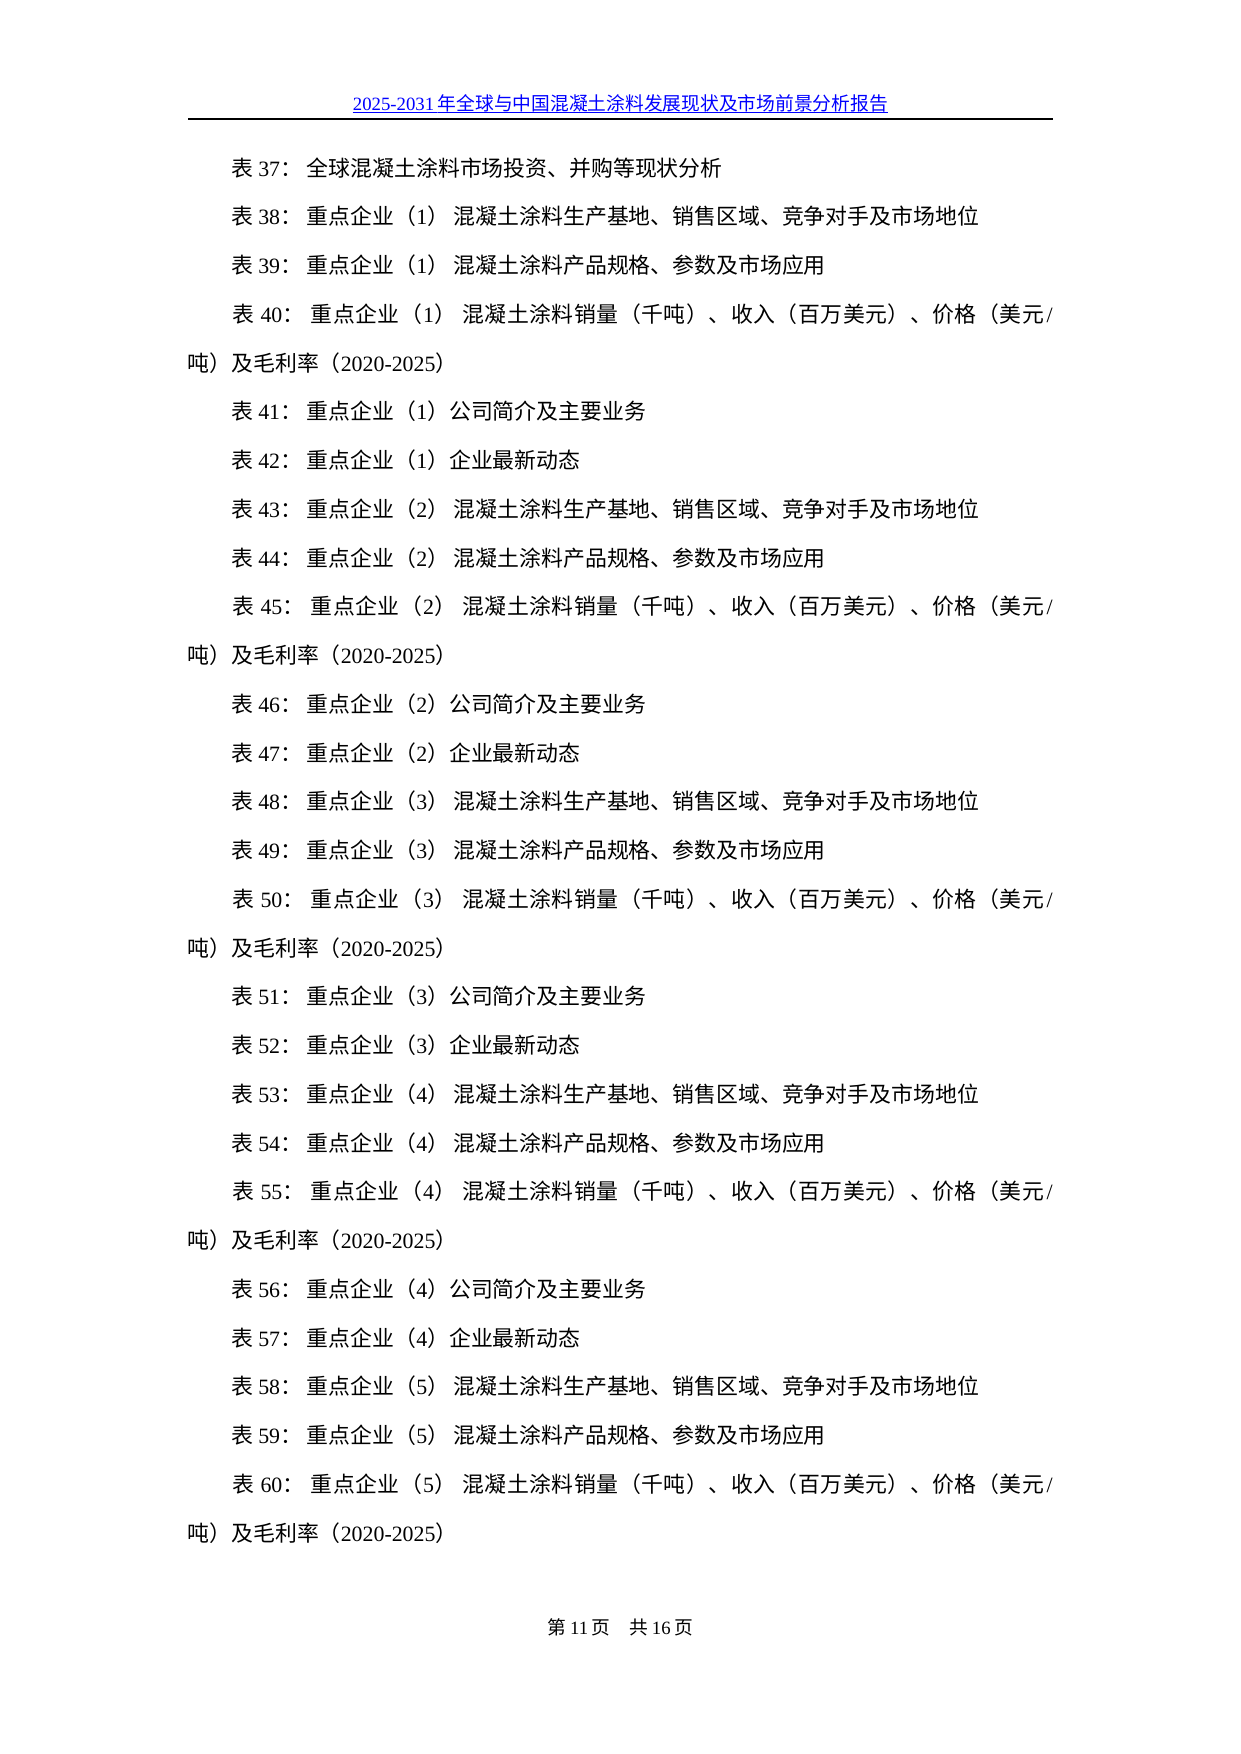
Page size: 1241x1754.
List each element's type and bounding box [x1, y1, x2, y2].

text [187, 150, 1053, 1548]
